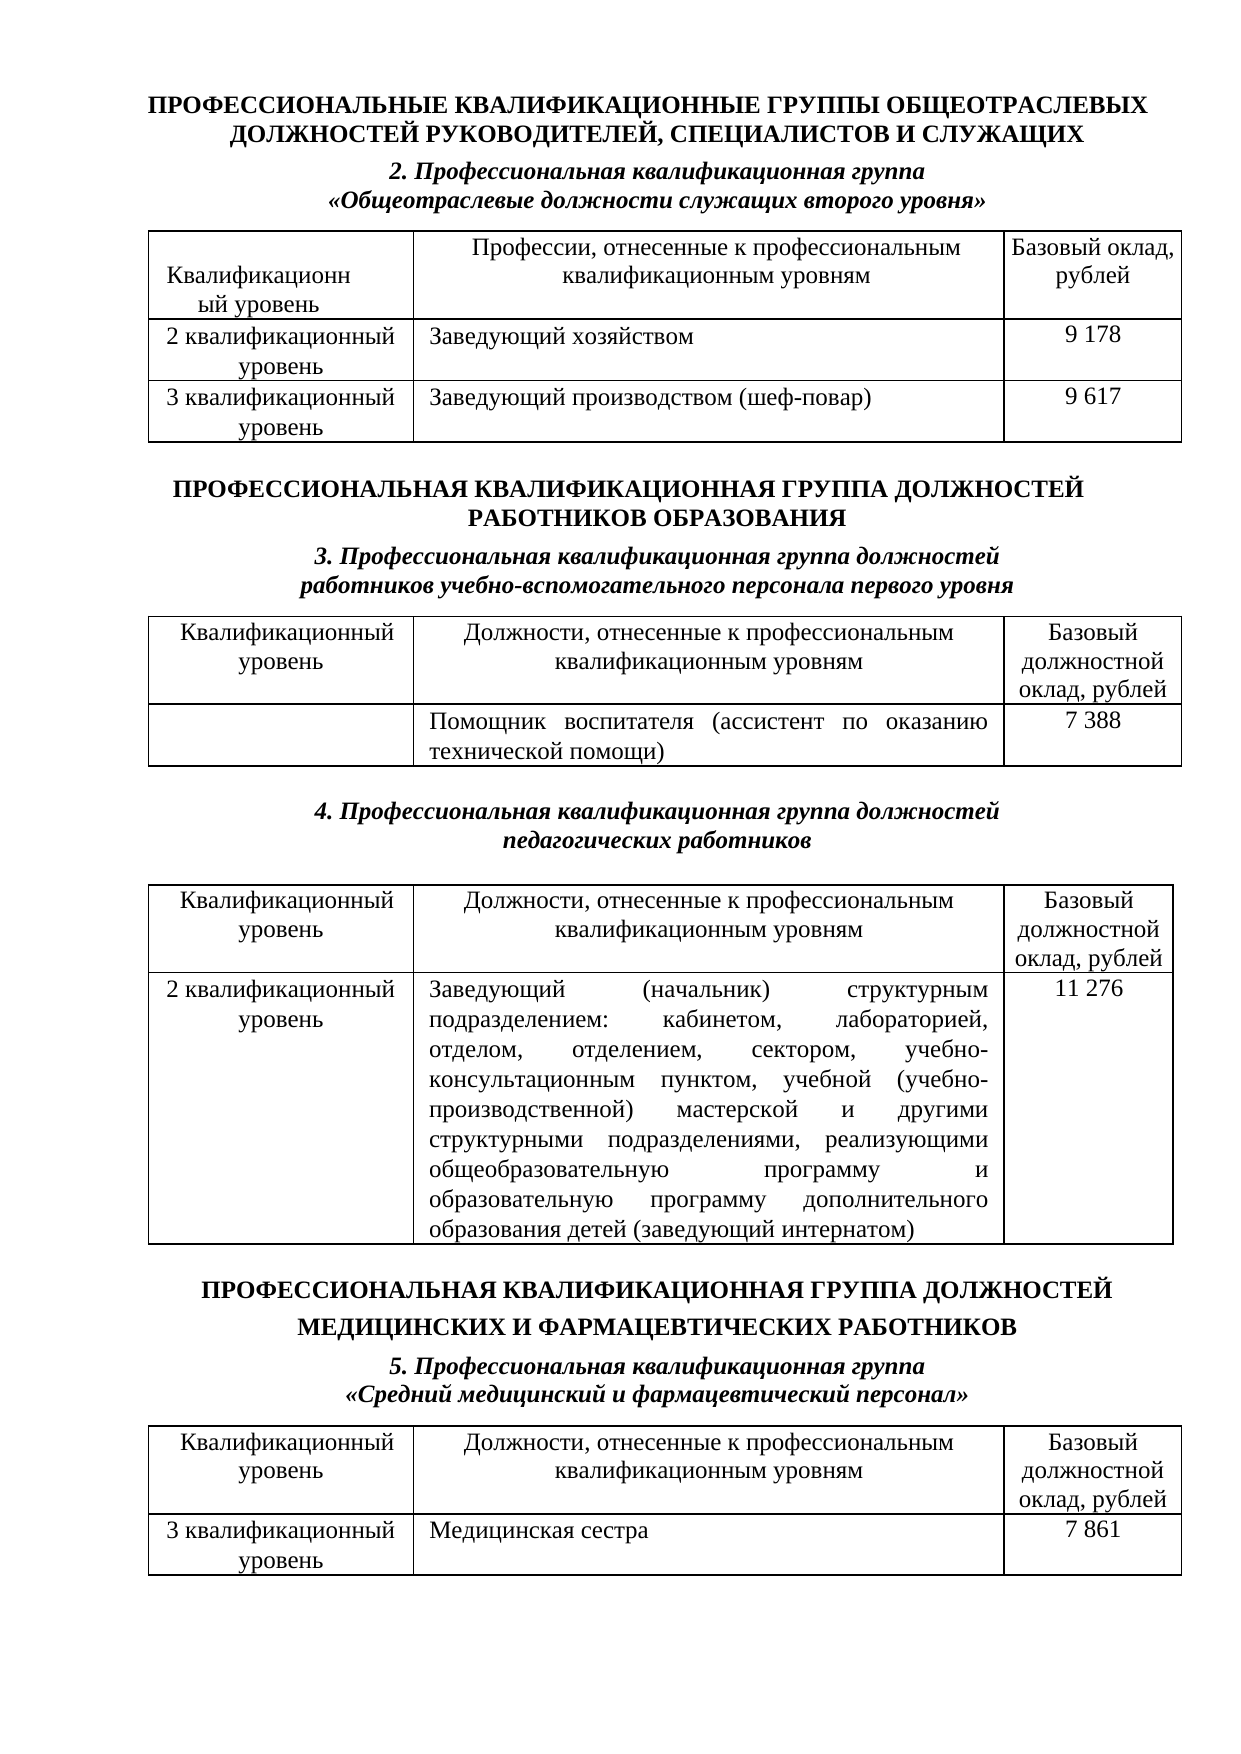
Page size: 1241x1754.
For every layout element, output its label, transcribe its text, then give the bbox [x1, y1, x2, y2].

table_header Должности, отнесенные к профессиональным квалификационным уровням [414, 886, 1003, 972]
table_header Квалификационный уровень [149, 232, 413, 318]
table_header Должности, отнесенные к профессиональным квалификационным уровням [414, 1427, 1003, 1513]
table_cell 11 276 [1005, 973, 1172, 1243]
table_cell 2 квалификационный уровень [149, 973, 413, 1243]
text 5. Профессиональная квалификационная группа [148, 1349, 1167, 1379]
table_header Базовый должностной оклад, рублей [1005, 1427, 1181, 1513]
text «Общеотраслевые должности служащих второго уровня» [148, 185, 1167, 213]
table_cell Заведующий производством (шеф-повар) [414, 381, 1003, 441]
table_cell 9 617 [1005, 381, 1181, 441]
table_cell Заведующий (начальник) структурным подразделением: кабинетом, лабораторией, отделом, отделением, сектором, учебно-консультационным пунктом, учебной (учебно-производственной) мастерской и другими структурными подразделениями, реализующими общеобразовательную программу и образовательную программу дополнительного образования детей (заведующий интернатом) [414, 973, 1003, 1243]
table_header Квалификационный уровень [149, 617, 413, 703]
text ДОЛЖНОСТЕЙ РУКОВОДИТЕЛЕЙ, СПЕЦИАЛИСТОВ И СЛУЖАЩИХ [148, 119, 1167, 147]
table_cell Заведующий хозяйством [414, 320, 1003, 379]
text 2. Профессиональная квалификационная группа [148, 156, 1167, 185]
table_header Квалификационный уровень [149, 886, 413, 972]
table_header Базовый оклад, рублей [1005, 232, 1181, 318]
table_cell 3 квалификационный уровень [149, 381, 413, 441]
text ПРОФЕССИОНАЛЬНАЯ КВАЛИФИКАЦИОННАЯ ГРУППА ДОЛЖНОСТЕЙ [148, 1275, 1167, 1304]
table_header Квалификационный уровень [149, 1427, 413, 1513]
table_header Базовый должностной оклад, рублей [1005, 886, 1172, 972]
text «Средний медицинский и фармацевтический персонал» [148, 1379, 1167, 1408]
text МЕДИЦИНСКИХ И ФАРМАЦЕВТИЧЕСКИХ РАБОТНИКОВ [148, 1312, 1167, 1341]
text ПРОФЕССИОНАЛЬНЫЕ КВАЛИФИКАЦИОННЫЕ ГРУППЫ ОБЩЕОТРАСЛЕВЫХ [148, 89, 1167, 119]
table_cell 3 квалификационный уровень [149, 1515, 413, 1574]
text работников учебно-вспомогательного персонала первого уровня [148, 570, 1167, 599]
table_cell 2 квалификационный уровень [149, 320, 413, 379]
table_header Должности, отнесенные к профессиональным квалификационным уровням [414, 617, 1003, 703]
table_cell Медицинская сестра [414, 1515, 1003, 1574]
table_header Базовый должностной оклад, рублей [1005, 617, 1181, 703]
table_cell 7 861 [1005, 1515, 1181, 1574]
text 3. Профессиональная квалификационная группа должностей [148, 540, 1167, 570]
text педагогических работников [148, 825, 1167, 854]
table_header Профессии, отнесенные к профессиональным квалификационным уровням [414, 232, 1003, 318]
text 4. Профессиональная квалификационная группа должностей [148, 796, 1167, 825]
table_cell Помощник воспитателя (ассистент по оказанию технической помощи) [414, 705, 1003, 765]
text РАБОТНИКОВ ОБРАЗОВАНИЯ [148, 503, 1167, 531]
table_cell 9 178 [1005, 320, 1181, 379]
table_cell [149, 705, 413, 765]
text ПРОФЕССИОНАЛЬНАЯ КВАЛИФИКАЦИОННАЯ ГРУППА ДОЛЖНОСТЕЙ [148, 473, 1167, 503]
table_cell 7 388 [1005, 705, 1181, 765]
